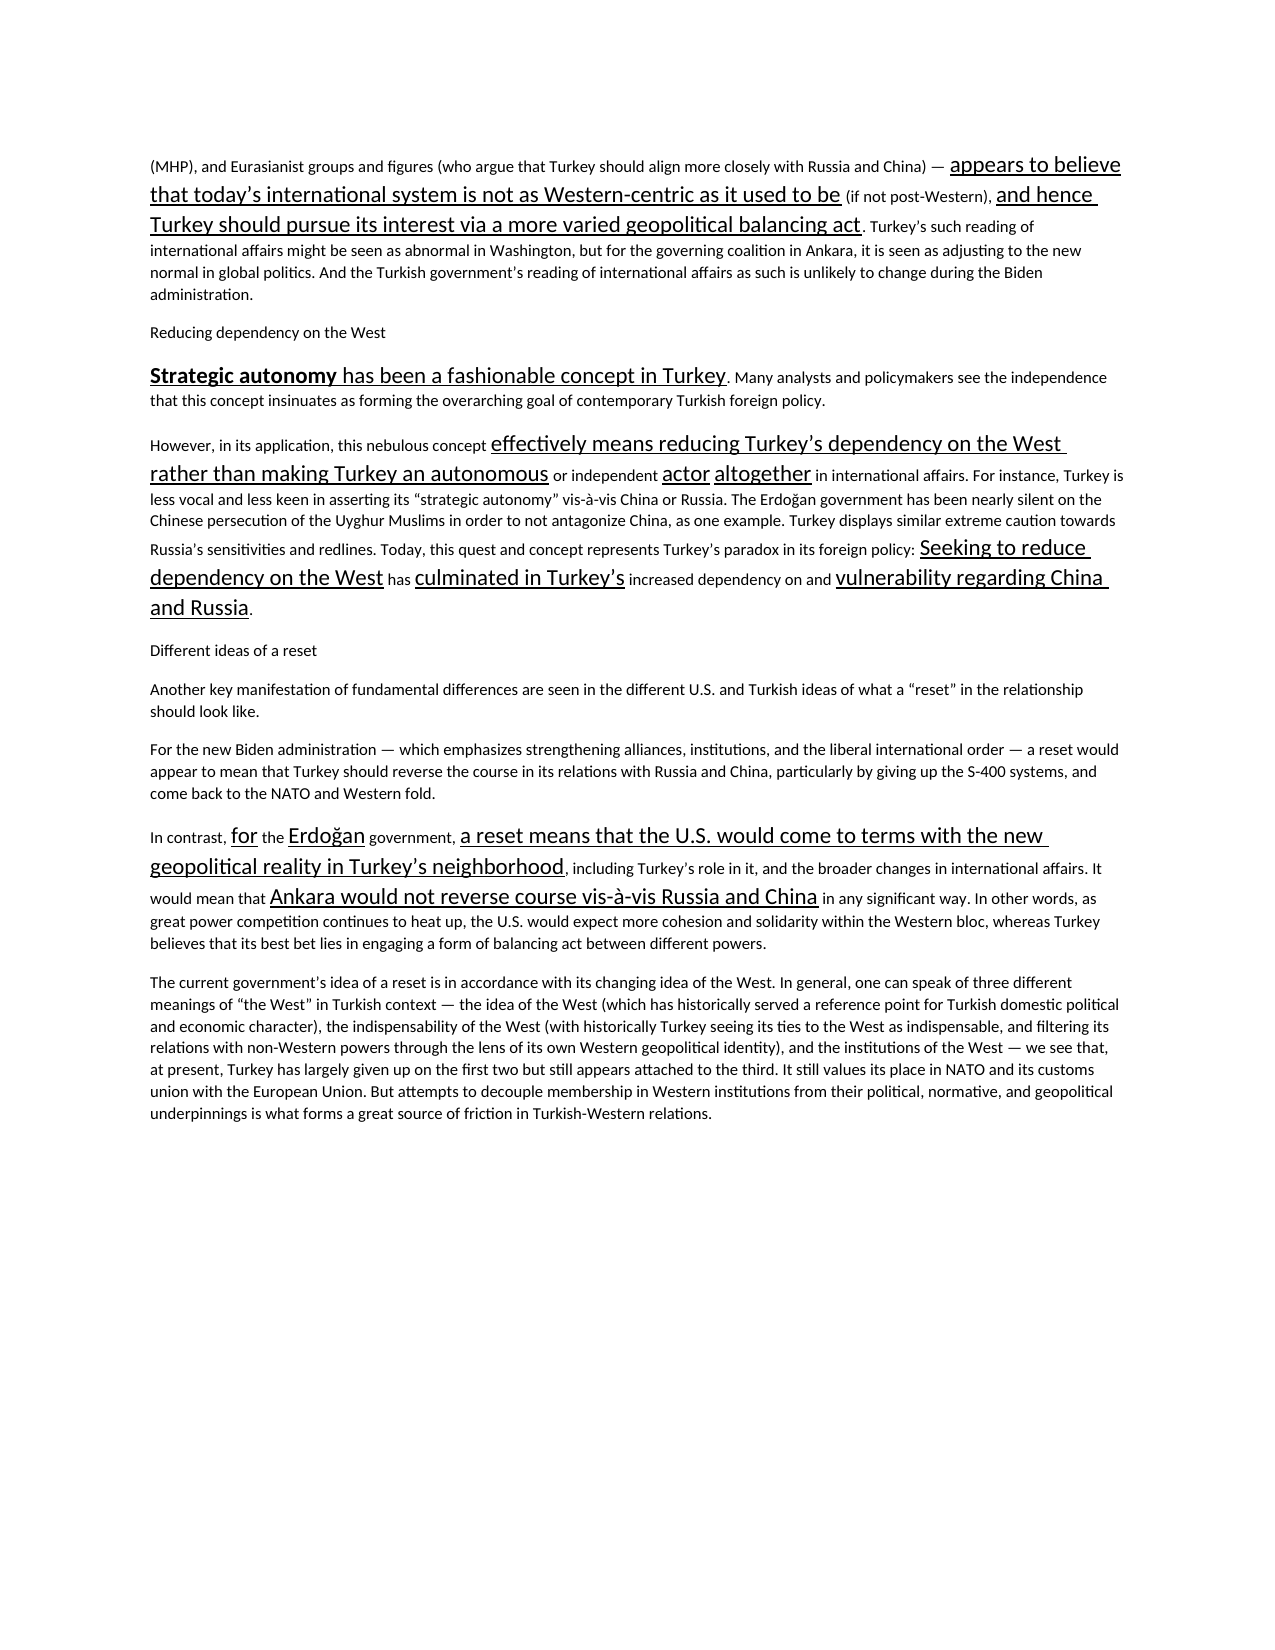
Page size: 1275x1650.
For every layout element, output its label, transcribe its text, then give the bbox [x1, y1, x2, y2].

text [150, 150, 1125, 304]
text Reducing dependency on the West [150, 322, 1125, 343]
text In contrast, for the Erdoğan government, a reset means that the U.S. would come to terms with the new geopolitical reality in Turkey’s neighborhood, including Turkey’s role in it, and the broader changes in international affairs. It would mean that Ankara would not reverse course vis-à-vis Russia and China in any significant way. In other words, as great power competition continues to heat up, the U.S. would expect more cohesion and solidarity within the Western bloc, whereas Turkey believes that its best bet lies in engaging a form of balancing act between different powers. [150, 822, 1125, 954]
text However, in its application, this nebulous concept effectively means reducing Turkey’s dependency on the West rather than making Turkey an autonomous or independent actor altogether in international affairs. For instance, Turkey is less vocal and less keen in asserting its “strategic autonomy” vis-à-vis China or Russia. The Erdoğan government has been nearly silent on the Chinese persecution of the Uyghur Muslims in order to not antagonize China, as one example. Turkey displays similar extreme caution towards Russia’s sensitivities and redlines. Today, this quest and concept represents Turkey’s paradox in its foreign policy: Seeking to reduce dependency on the West has culminated in Turkey’s increased dependency on and vulnerability regarding China and Russia. [150, 429, 1125, 622]
text Strategic autonomy has been a fashionable concept in Turkey. Many analysts and policymakers see the independence that this concept insinuates as forming the overarching goal of contemporary Turkish foreign policy. [150, 361, 1125, 411]
text Different ideas of a reset [150, 640, 1125, 661]
text Another key manifestation of fundamental differences are seen in the different U.S. and Turkish ideas of what a “reset” in the relationship should look like. [150, 679, 1125, 721]
text The current government’s idea of a reset is in accordance with its changing idea of the West. In general, one can speak of three different meanings of “the West” in Turkish context — the idea of the West (which has historically served a reference point for Turkish domestic political and economic character), the indispensability of the West (with historically Turkey seeing its ties to the West as indispensable, and filtering its relations with non-Western powers through the lens of its own Western geopolitical identity), and the institutions of the West — we see that, at present, Turkey has largely given up on the first two but still appears attached to the third. It still values its place in NATO and its customs union with the European Union. But attempts to decouple membership in Western institutions from their political, normative, and geopolitical underpinnings is what forms a great source of friction in Turkish-Western relations. [150, 972, 1125, 1124]
text For the new Biden administration — which emphasizes strengthening alliances, institutions, and the liberal international order — a reset would appear to mean that Turkey should reverse the course in its relations with Russia and China, particularly by giving up the S-400 systems, and come back to the NATO and Western fold. [150, 739, 1125, 803]
